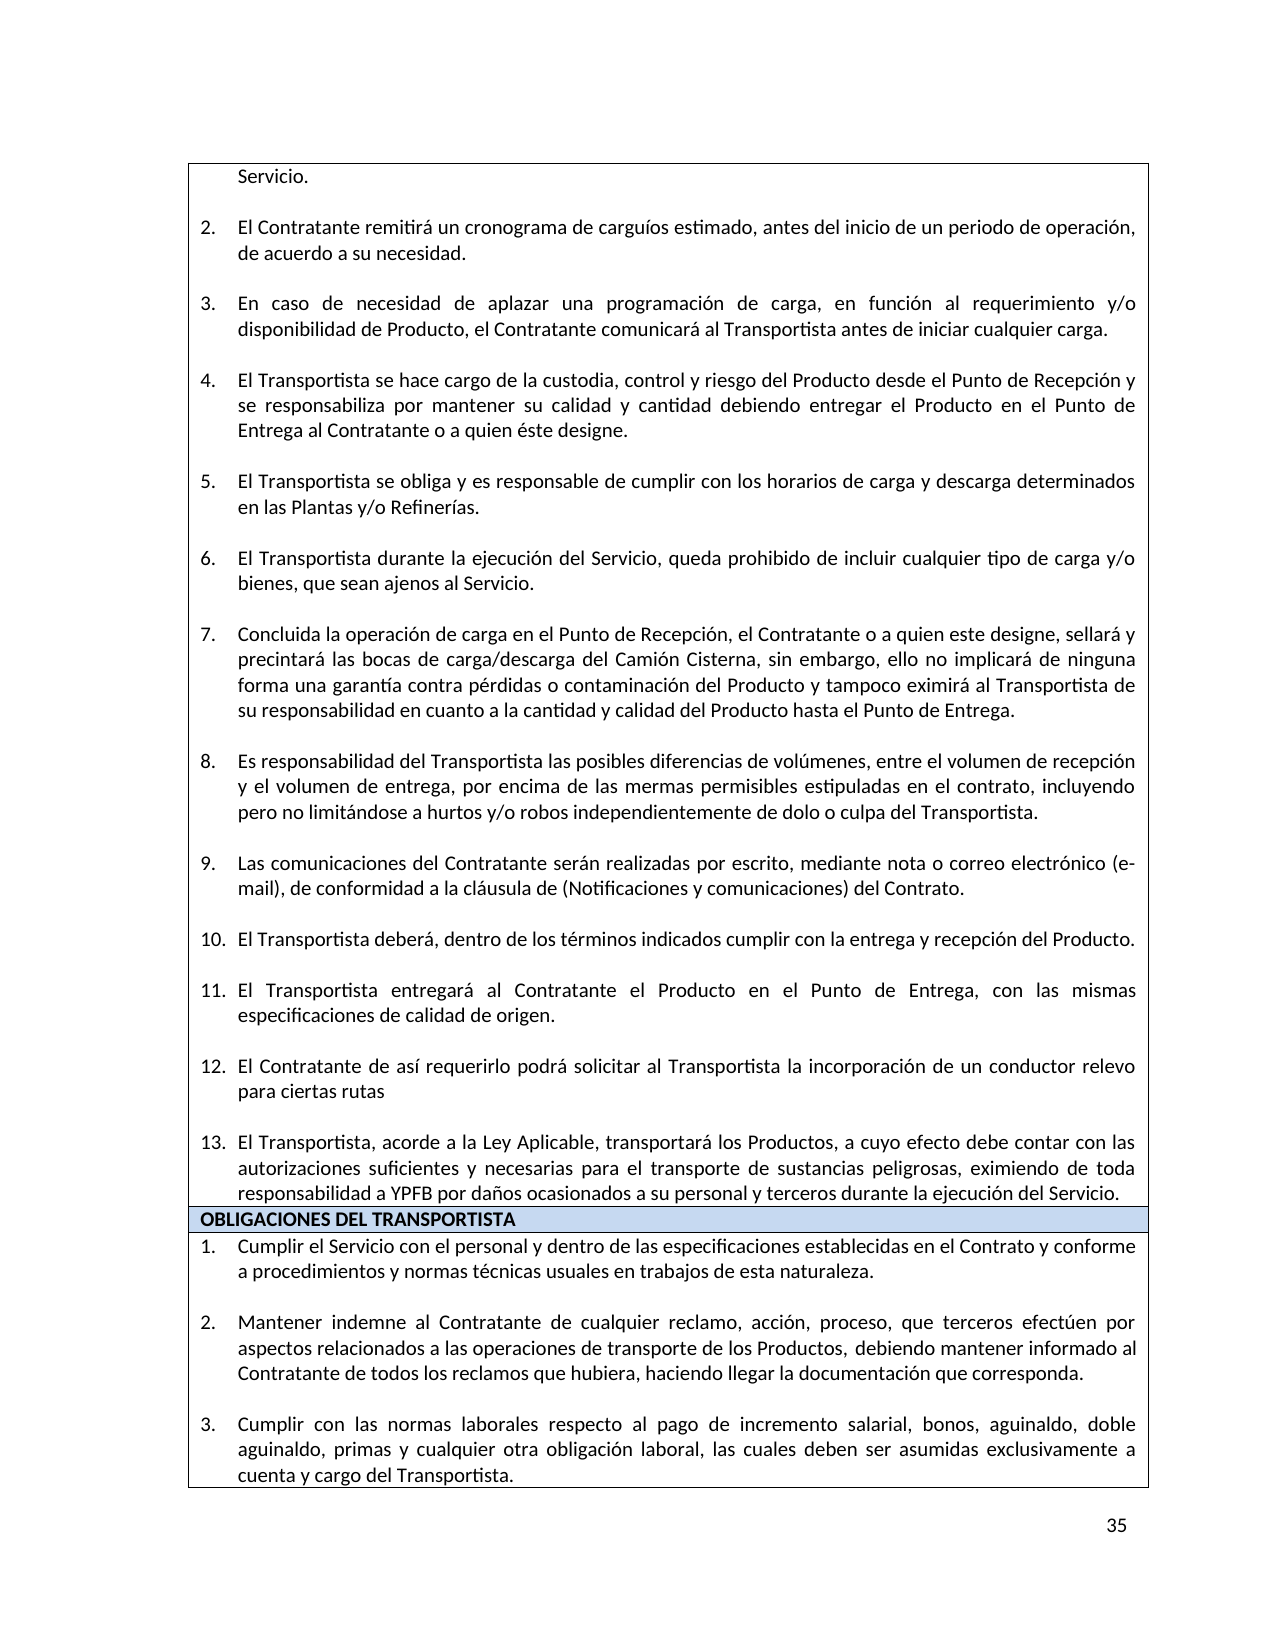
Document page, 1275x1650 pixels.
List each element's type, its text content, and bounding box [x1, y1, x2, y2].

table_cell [189, 1233, 1148, 1487]
table_cell OBLIGACIONES DEL TRANSPORTISTA [189, 1207, 1148, 1232]
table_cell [189, 164, 1148, 1206]
